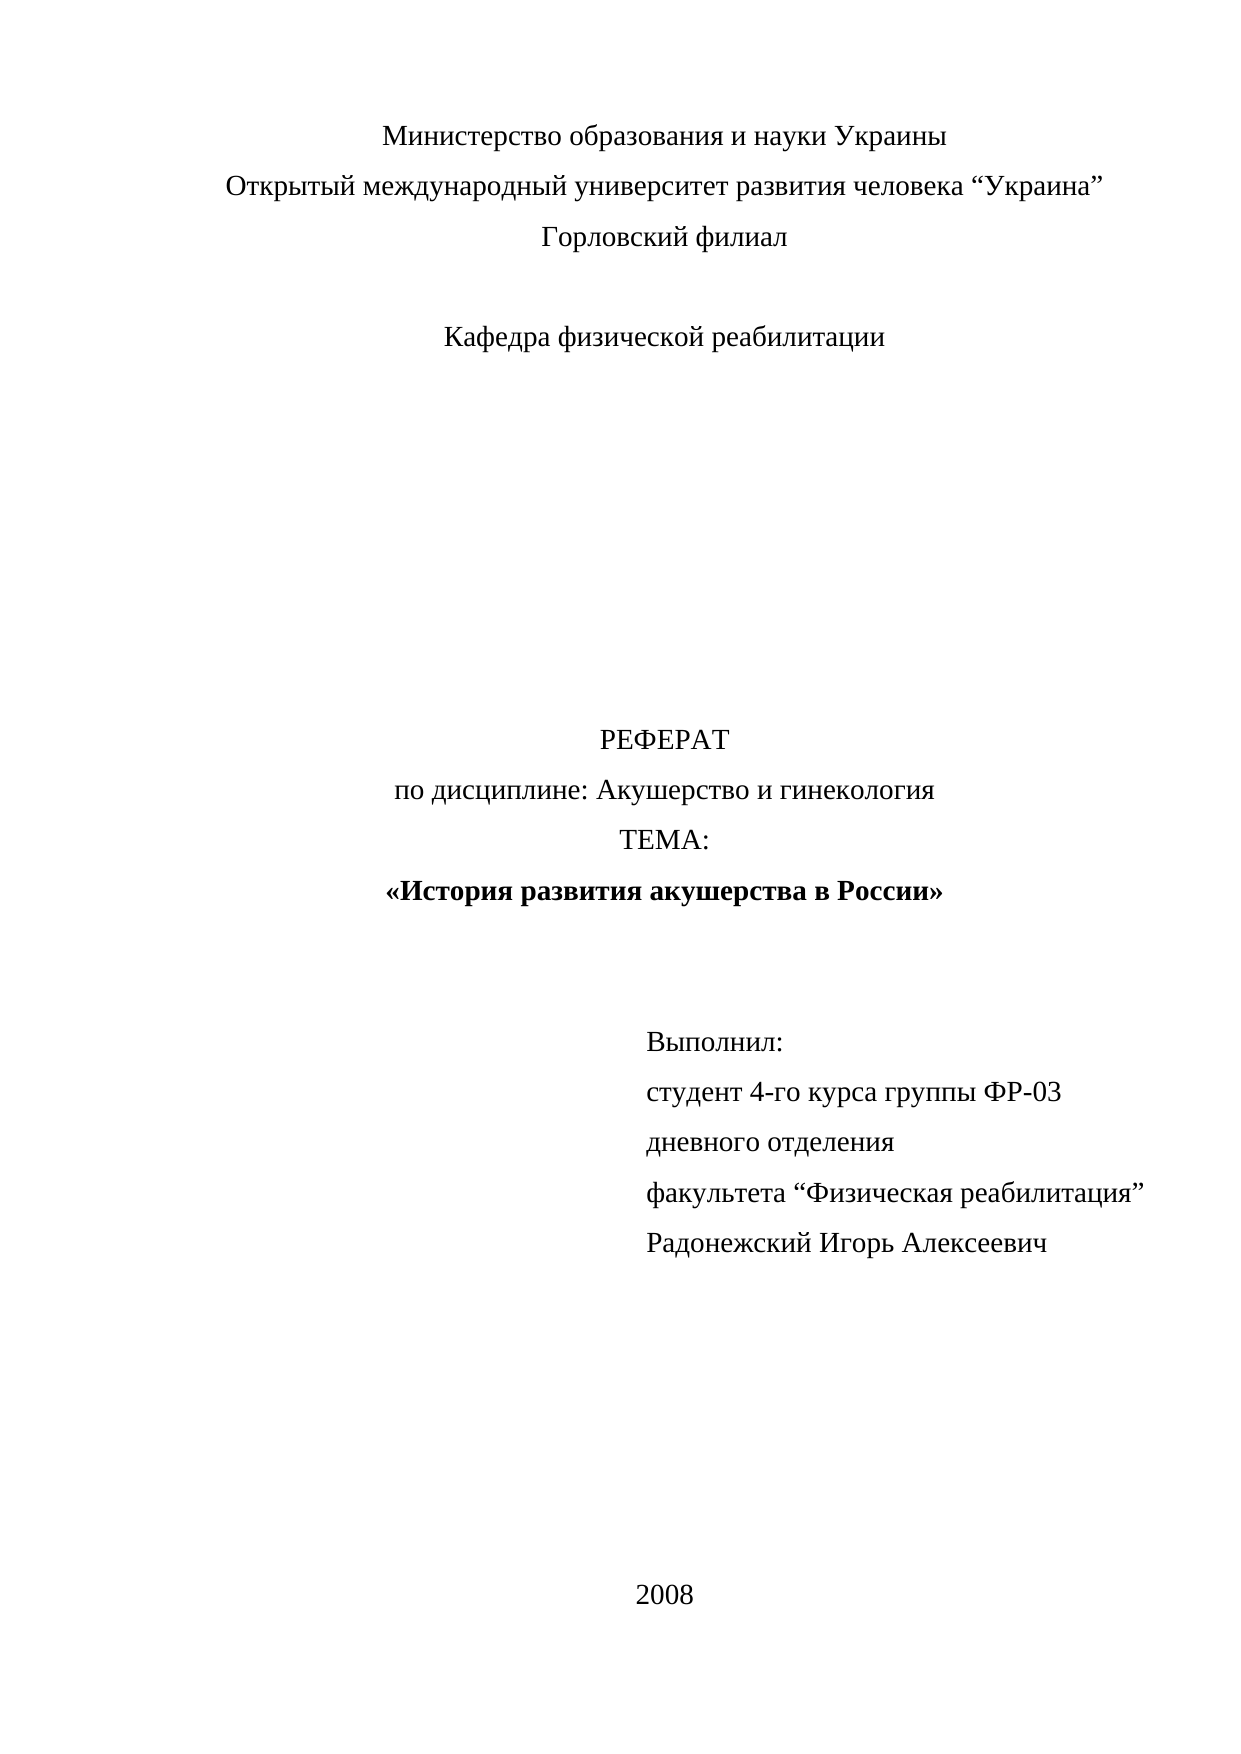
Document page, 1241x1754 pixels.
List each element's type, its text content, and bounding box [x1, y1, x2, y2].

text Горловский филиал [177, 219, 1152, 252]
subtitle Министерство образования и науки Украины [177, 118, 1152, 152]
text 2008 [177, 1577, 1152, 1611]
text Выполнил: [177, 1024, 1152, 1057]
text ТЕМА: [177, 822, 1152, 856]
text Открытый международный университет развития человека “Украина” [177, 168, 1152, 202]
text РЕФЕРАТ [177, 722, 1152, 755]
text дневного отделения [177, 1124, 1152, 1158]
text «История развития акушерства в России» [177, 873, 1152, 906]
text факультета “Физическая реабилитация” [177, 1175, 1152, 1208]
text Радонежский Игорь Алексеевич [177, 1225, 1152, 1258]
text по дисциплине: Акушерство и гинекология [177, 772, 1152, 806]
text Кафедра физической реабилитации [177, 319, 1152, 353]
text студент 4-го курса группы ФР-03 [177, 1074, 1152, 1108]
